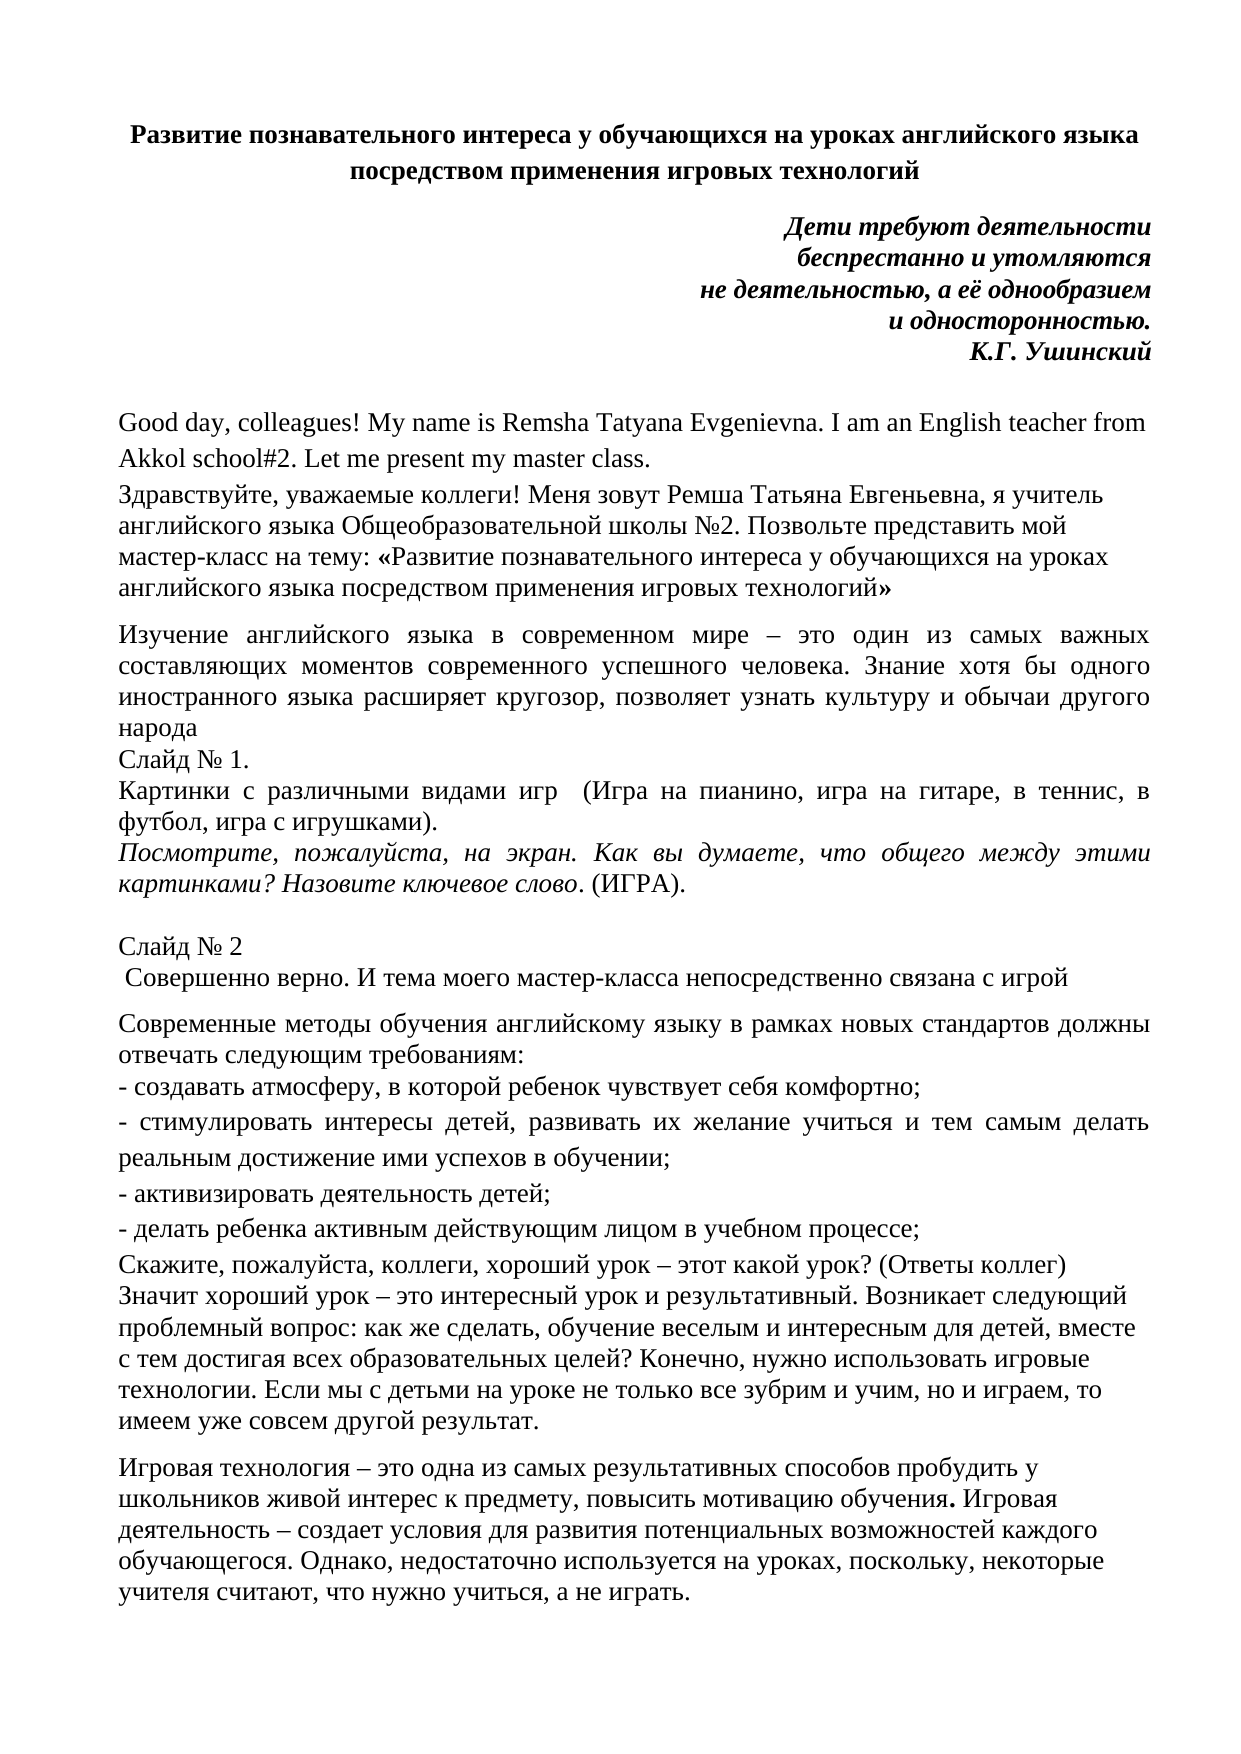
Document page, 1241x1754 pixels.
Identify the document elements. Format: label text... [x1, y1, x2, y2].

text Слайд № 2 [118, 929, 1152, 961]
text Картинки с различными видами игр (Игра на пианино, игра на гитаре, в теннис, в футбол, игра с игрушками). [118, 774, 1152, 836]
text и односторонностью. [339, 304, 1152, 335]
text Слайд № 1. [118, 743, 1152, 774]
text - активизировать деятельность детей; [118, 1177, 1152, 1208]
text Совершенно верно. И тема моего мастер-класса непосредственно связана с игрой [118, 961, 1152, 992]
text Good day, colleagues! My name is Remsha Tatyana Evgenievna. I am an English teacher from Akkol school#2. Let me present my master class. [118, 406, 1152, 473]
text Здравствуйте, уважаемые коллеги! Меня зовут Ремша Татьяна Евгеньевна, я учитель английского языка Общеобразовательной школы №2. Позвольте представить мой мастер-класс на тему: «Развитие познавательного интереса у обучающихся на уроках английского языка посредством применения игровых технологий» [118, 478, 1152, 602]
text Изучение английского языка в современном мире – это один из самых важных составляющих моментов современного успешного человека. Знание хотя бы одного иностранного языка расширяет кругозор, позволяет узнать культуру и обычаи другого народа [118, 618, 1152, 743]
text Посмотрите, пожалуйста, на экран. Как вы думаете, что общего между этими картинками? Назовите ключевое слово. (ИГРА). [118, 836, 1152, 898]
text Игровая технология – это одна из самых результативных способов пробудить у школьников живой интерес к предмету, повысить мотивацию обучения. Игровая деятельность – создает условия для развития потенциальных возможностей каждого обучающегося. Однако, недостаточно используется на уроках, поскольку, некоторые учителя считают, что нужно учиться, а не играть. [118, 1451, 1152, 1607]
text Скажите, пожалуйста, коллеги, хороший урок – этот какой урок? (Ответы коллег) Значит хороший урок – это интересный урок и результативный. Возникает следующий проблемный вопрос: как же сделать, обучение веселым и интересным для детей, вместе с тем достигая всех образовательных целей? Конечно, нужно использовать игровые технологии. Если мы с детьми на уроке не только все зубрим и учим, но и играем, то имеем уже совсем другой результат. [118, 1248, 1152, 1435]
text - делать ребенка активным действующим лицом в учебном процессе; [118, 1213, 1152, 1244]
text Дети требуют деятельности [339, 210, 1152, 242]
text не деятельностью, а её однообразием [339, 273, 1152, 304]
text беспрестанно и утомляются [118, 242, 1152, 273]
text К.Г. Ушинский [118, 335, 1152, 366]
text Современные методы обучения английскому языку в рамках новых стандартов должны отвечать следующим требованиям: [118, 1007, 1152, 1070]
text Развитие познавательного интереса у обучающихся на уроках английского языка посредством применения игровых технологий [118, 118, 1152, 185]
text - стимулировать интересы детей, развивать их желание учиться и тем самым делать реальным достижение ими успехов в обучении; [118, 1105, 1152, 1172]
text - создавать атмосферу, в которой ребенок чувствует себя комфортно; [118, 1070, 1152, 1101]
